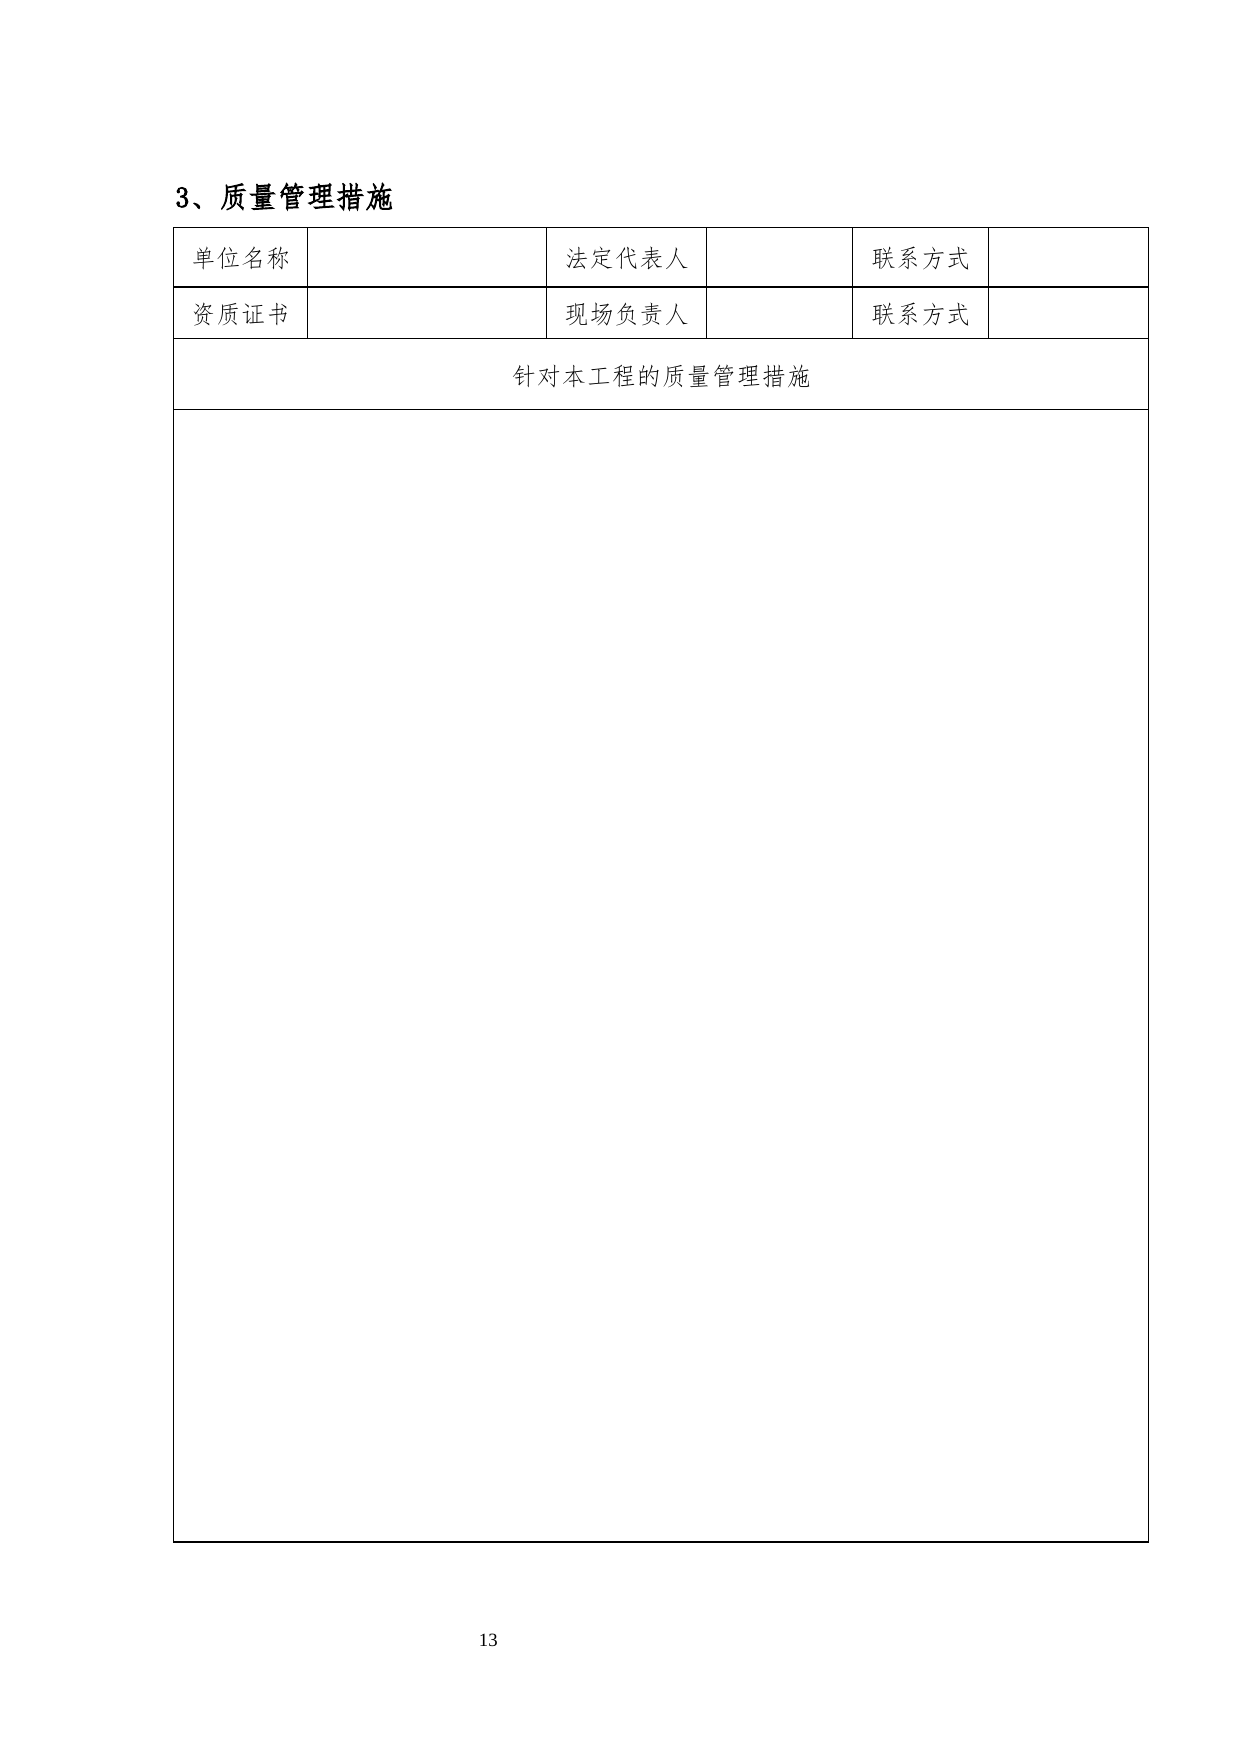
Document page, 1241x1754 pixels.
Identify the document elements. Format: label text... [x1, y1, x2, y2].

table_header [707, 228, 852, 286]
table_cell [989, 288, 1148, 338]
table_cell 资质证书 [174, 288, 307, 338]
table_cell [308, 288, 546, 338]
table_cell [707, 288, 852, 338]
table_cell 针对本工程的质量管理措施 [174, 339, 1148, 409]
table_header [308, 228, 546, 286]
table_cell [174, 410, 1148, 1541]
table_header [989, 228, 1148, 286]
table_cell 现场负责人 [547, 288, 706, 338]
table_cell 联系方式 [853, 288, 988, 338]
table_header 联系方式 [853, 228, 988, 286]
table_header 法定代表人 [547, 228, 706, 286]
table_header 单位名称 [174, 228, 307, 286]
list 3、质量管理措施 [175, 162, 1083, 227]
